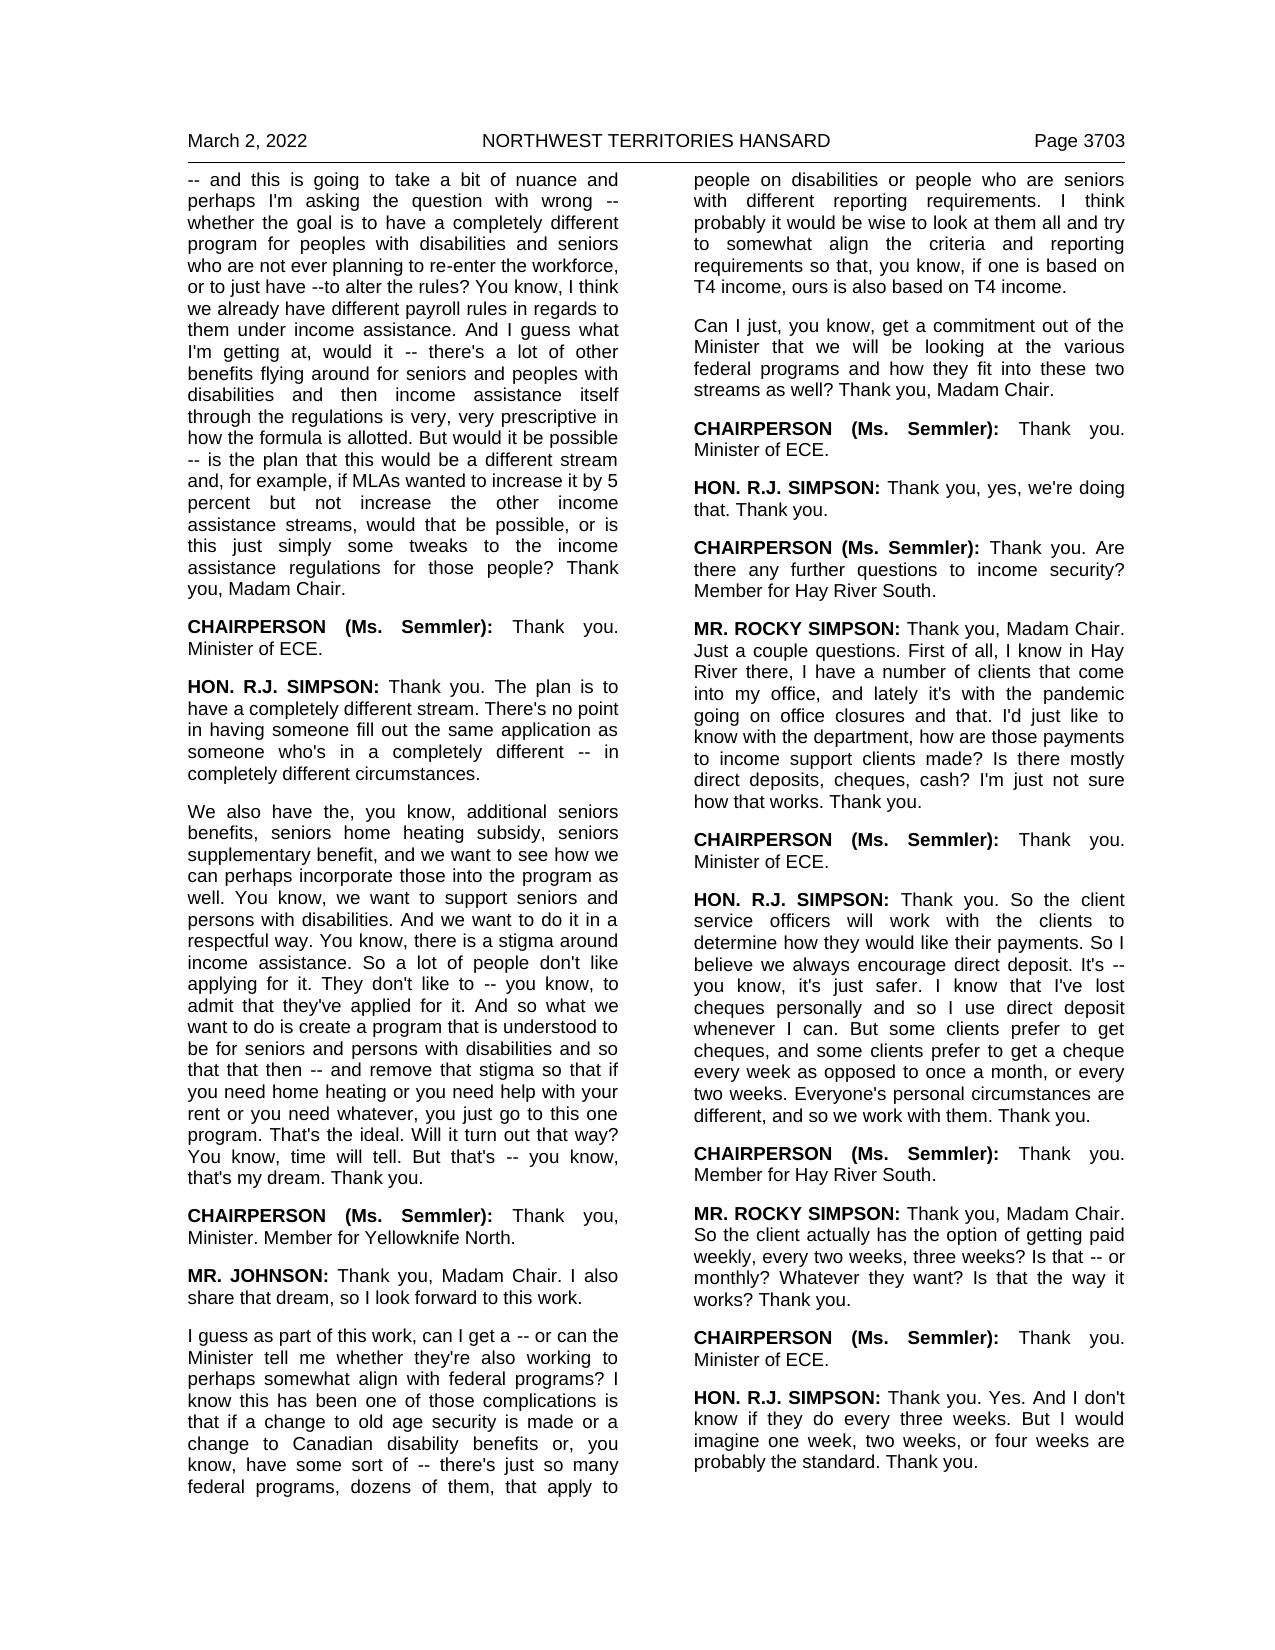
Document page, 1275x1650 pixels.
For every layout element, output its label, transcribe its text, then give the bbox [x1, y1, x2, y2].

text CHAIRPERSON (Ms. Semmler): Thank you. Minister of ECE. [694, 829, 1125, 872]
text CHAIRPERSON (Ms. Semmler): Thank you. Minister of ECE. [694, 1327, 1125, 1370]
text I guess as part of this work, can I get a -- or can the Minister tell me whether they're also working to perhaps somewhat align with federal programs? I know this has been one of those complications is that if a change to old age security is made or a change to Canadian disability benefits or, you know, have some sort of -- there's just so many federal programs, dozens of them, that apply to people on disabilities or people who are seniors with different reporting requirements. I think probably it would be wise to look at them all and try to somewhat align the criteria and reporting requirements so that, you know, if one is based on T4 income, ours is also based on T4 income. [694, 168, 1125, 298]
text HON. R.J. SIMPSON: Thank you. Yes. And I don't know if they do every three weeks. But I would imagine one week, two weeks, or four weeks are probably the standard. Thank you. [694, 1387, 1125, 1473]
text HON. R.J. SIMPSON: Thank you, yes, we're doing that. Thank you. [694, 477, 1125, 520]
text MR. JOHNSON: Thank you, Madam Chair. I also share that dream, so I look forward to this work. [187, 1265, 619, 1308]
text Can I just, you know, get a commitment out of the Minister that we will be looking at the various federal programs and how they fit into these two streams as well? Thank you, Madam Chair. [694, 314, 1125, 401]
text CHAIRPERSON (Ms. Semmler): Thank you. Are there any further questions to income security? Member for Hay River South. [694, 537, 1125, 602]
text CHAIRPERSON (Ms. Semmler): Thank you. Minister of ECE. [694, 417, 1125, 460]
text HON. R.J. SIMPSON: Thank you. The plan is to have a completely different stream. There's no point in having someone fill out the same application as someone who's in a completely different -- in completely different circumstances. [187, 676, 619, 784]
text CHAIRPERSON (Ms. Semmler): Thank you, Minister. Member for Yellowknife North. [187, 1205, 619, 1248]
text I guess as part of this work, can I get a -- or can the Minister tell me whether they're also working to perhaps somewhat align with federal programs? I know this has been one of those complications is that if a change to old age security is made or a change to Canadian disability benefits or, you know, have some sort of -- there's just so many federal programs, dozens of them, that apply to people on disabilities or people who are seniors with different reporting requirements. I think probably it would be wise to look at them all and try to somewhat align the criteria and reporting requirements so that, you know, if one is based on T4 income, ours is also based on T4 income. [187, 1325, 619, 1497]
text We also have the, you know, additional seniors benefits, seniors home heating subsidy, seniors supplementary benefit, and we want to see how we can perhaps incorporate those into the program as well. You know, we want to support seniors and persons with disabilities. And we want to do it in a respectful way. You know, there is a stigma around income assistance. So a lot of people don't like applying for it. They don't like to -- you know, to admit that they've applied for it. And so what we want to do is create a program that is understood to be for seniors and persons with disabilities and so that that then -- and remove that stigma so that if you need home heating or you need help with your rent or you need whatever, you just go to this one program. That's the ideal. Will it turn out that way? You know, time will tell. But that's -- you know, that's my dream. Thank you. [187, 801, 619, 1189]
text HON. R.J. SIMPSON: Thank you. So the client service officers will work with the clients to determine how they would like their payments. So I believe we always encourage direct deposit. It's -- you know, it's just safer. I know that I've lost cheques personally and so I use direct deposit whenever I can. But some clients prefer to get cheques, and some clients prefer to get a cheque every week as opposed to once a month, or every two weeks. Everyone's personal circumstances are different, and so we work with them. Thank you. [694, 889, 1125, 1126]
text MR. ROCKY SIMPSON: Thank you, Madam Chair. So the client actually has the option of getting paid weekly, every two weeks, three weeks? Is that -- or monthly? Whatever they want? Is that the way it works? Thank you. [694, 1202, 1125, 1310]
text CHAIRPERSON (Ms. Semmler): Thank you. Member for Hay River South. [694, 1143, 1125, 1186]
text MR. ROCKY SIMPSON: Thank you, Madam Chair. Just a couple questions. First of all, I know in Hay River there, I have a number of clients that come into my office, and lately it's with the pandemic going on office closures and that. I'd just like to know with the department, how are those payments to income support clients made? Is there mostly direct deposits, cheques, cash? I'm just not sure how that works. Thank you. [694, 618, 1125, 812]
text CHAIRPERSON (Ms. Semmler): Thank you. Minister of ECE. [187, 616, 619, 659]
